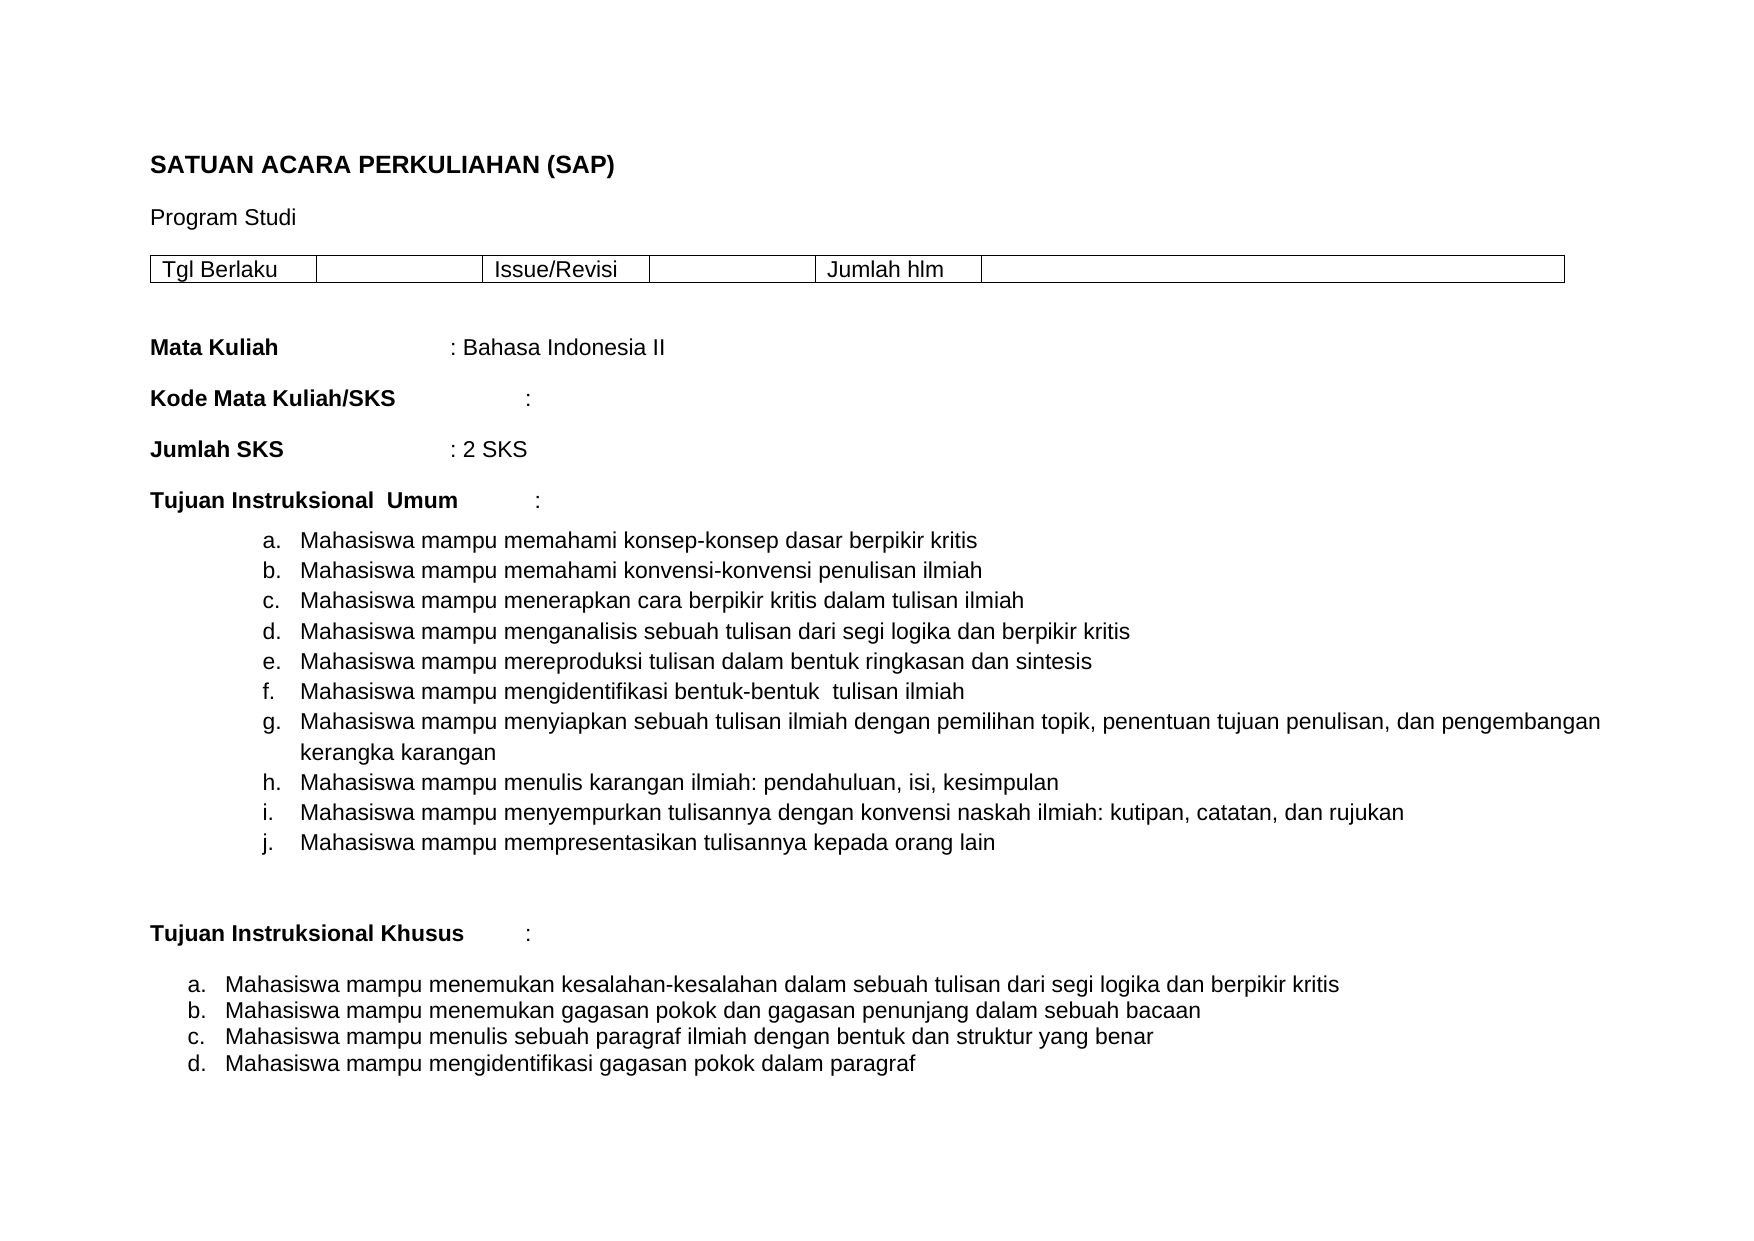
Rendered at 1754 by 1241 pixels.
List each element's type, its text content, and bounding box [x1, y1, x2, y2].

list Mahasiswa mampu menulis sebuah paragraf ilmiah dengan bentuk dan struktur yang benar [187, 1023, 1604, 1050]
text Tujuan Instruksional Umum : [150, 487, 1604, 514]
table_header Tgl Berlaku [151, 256, 316, 282]
table_header Issue/Revisi [483, 256, 649, 282]
table_header [982, 256, 1564, 282]
list Mahasiswa mampu menyiapkan sebuah tulisan ilmiah dengan pemilihan topik, penentuan tujuan penulisan, dan pengembangan kerangka karangan [262, 708, 1604, 765]
list Mahasiswa mampu mempresentasikan tulisannya kepada orang lain [262, 829, 1604, 855]
text Program Studi [150, 204, 1604, 230]
list Mahasiswa mampu menyempurkan tulisannya dengan konvensi naskah ilmiah: kutipan, catatan, dan rujukan [262, 799, 1604, 825]
list Mahasiswa mampu memahami konsep-konsep dasar berpikir kritis [262, 527, 1604, 553]
list Mahasiswa mampu mengidentifikasi gagasan pokok dalam paragraf [187, 1050, 1604, 1076]
list Mahasiswa mampu mereproduksi tulisan dalam bentuk ringkasan dan sintesis [262, 648, 1604, 674]
text Mata Kuliah : Bahasa Indonesia II [150, 334, 1604, 361]
list Mahasiswa mampu menemukan kesalahan-kesalahan dalam sebuah tulisan dari segi logika dan berpikir kritis [187, 971, 1604, 997]
list Mahasiswa mampu menerapkan cara berpikir kritis dalam tulisan ilmiah [262, 587, 1604, 614]
table_header [317, 256, 482, 282]
text Kode Mata Kuliah/SKS : [150, 385, 1604, 412]
table_header [650, 256, 815, 282]
text Tujuan Instruksional Khusus : [150, 919, 1604, 946]
list Mahasiswa mampu menulis karangan ilmiah: pendahuluan, isi, kesimpulan [262, 769, 1604, 795]
list Mahasiswa mampu menemukan gagasan pokok dan gagasan penunjang dalam sebuah bacaan [187, 997, 1604, 1023]
table_header Jumlah hlm [816, 256, 981, 282]
list Mahasiswa mampu menganalisis sebuah tulisan dari segi logika dan berpikir kritis [262, 618, 1604, 644]
list Mahasiswa mampu mengidentifikasi bentuk-bentuk tulisan ilmiah [262, 678, 1604, 704]
text Jumlah SKS : 2 SKS [150, 436, 1604, 463]
text SATUAN ACARA PERKULIAHAN (SAP) [150, 150, 1604, 179]
list Mahasiswa mampu memahami konvensi-konvensi penulisan ilmiah [262, 557, 1604, 583]
